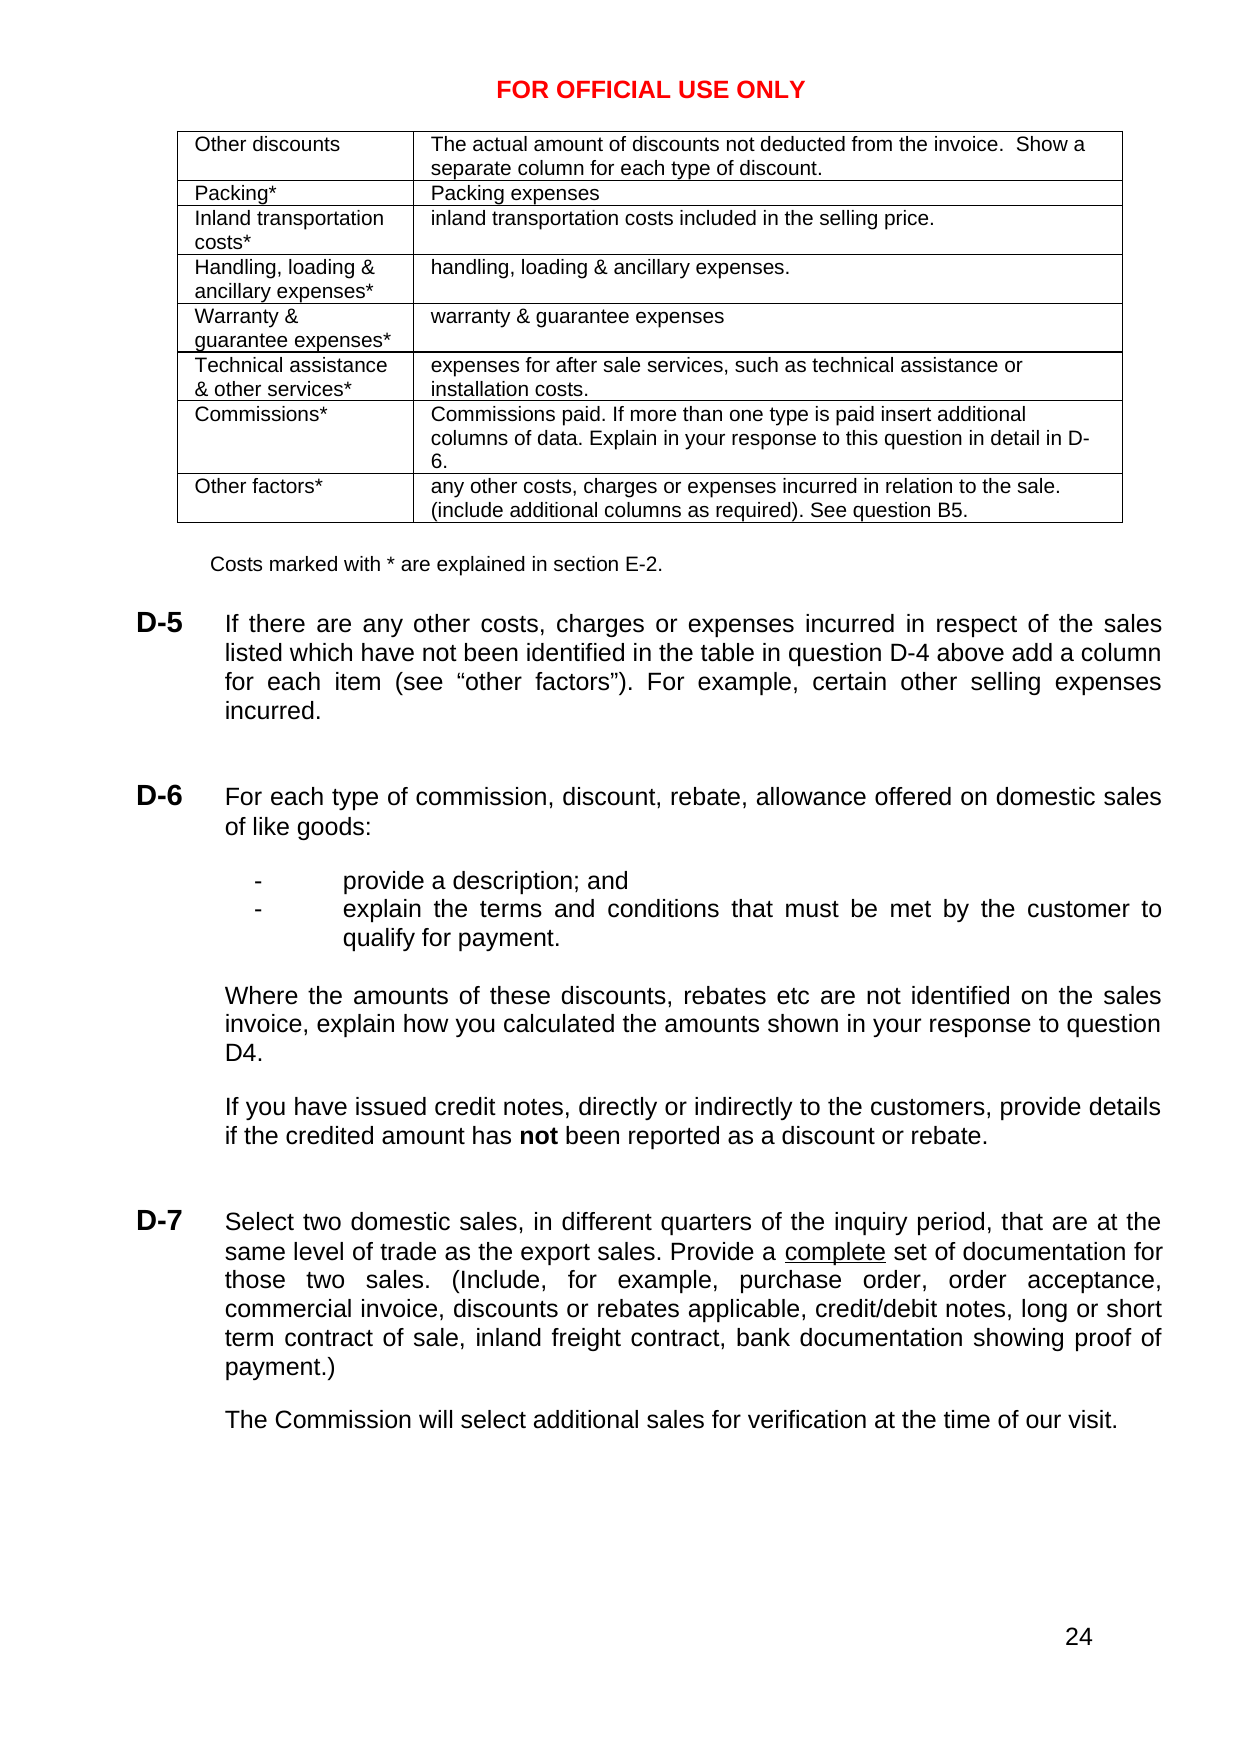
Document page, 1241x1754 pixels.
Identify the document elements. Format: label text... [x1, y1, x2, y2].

text explain the terms and conditions that must be met by the customer to qualify for payment. [254, 894, 1163, 952]
table_cell Technical assistance & other services* [178, 353, 413, 400]
table_cell Commissions paid. If more than one type is paid insert additional columns of data. Explain in your response to this question in detail in D-6. [414, 401, 1122, 473]
text D-5 If there are any other costs, charges or expenses incurred in respect of the sales listed which have not been identified in the table in question D-4 above add a column for each item (see “other factors”). For example, certain other selling expenses incurred. [136, 605, 1163, 724]
text Where the amounts of these discounts, rebates etc are not identified on the sales invoice, explain how you calculated the amounts shown in your response to question D4. [224, 981, 1163, 1067]
table_cell The actual amount of discounts not deducted from the invoice. Show a separate column for each type of discount. [414, 132, 1122, 179]
table_cell warranty & guarantee expenses [414, 304, 1122, 351]
table_cell Other discounts [178, 132, 413, 179]
table_cell expenses for after sale services, such as technical assistance or installation costs. [414, 353, 1122, 400]
table_cell handling, loading & ancillary expenses. [414, 255, 1122, 302]
table_cell inland transportation costs included in the selling price. [414, 206, 1122, 253]
table_cell Packing* [178, 181, 413, 204]
table_cell Warranty & guarantee expenses* [178, 304, 413, 351]
text The Commission will select additional sales for verification at the time of our visit. [224, 1405, 1163, 1434]
table_cell Commissions* [178, 401, 413, 473]
text Costs marked with * are explained in section E-2. [210, 552, 1170, 576]
table_cell Other factors* [178, 474, 413, 522]
table_cell Packing expenses [414, 181, 1122, 204]
text If you have issued credit notes, directly or indirectly to the customers, provide details if the credited amount has not been reported as a discount or rebate. [224, 1092, 1163, 1149]
text D-6 For each type of commission, discount, rebate, allowance offered on domestic sales of like goods: [136, 778, 1163, 841]
table_cell Inland transportation costs* [178, 206, 413, 253]
table_cell Handling, loading & ancillary expenses* [178, 255, 413, 302]
table_cell any other costs, charges or expenses incurred in relation to the sale. (include additional columns as required). See question B5. [414, 474, 1122, 522]
text D-7 Select two domestic sales, in different quarters of the inquiry period, that are at the same level of trade as the export sales. Provide a complete set of documentation for those two sales. (Include, for example, purchase order, order acceptance, commercial invoice, discounts or rebates applicable, credit/debit notes, long or short term contract of sale, inland freight contract, bank documentation showing proof of payment.) [136, 1203, 1163, 1380]
text provide a description; and [254, 866, 1163, 894]
